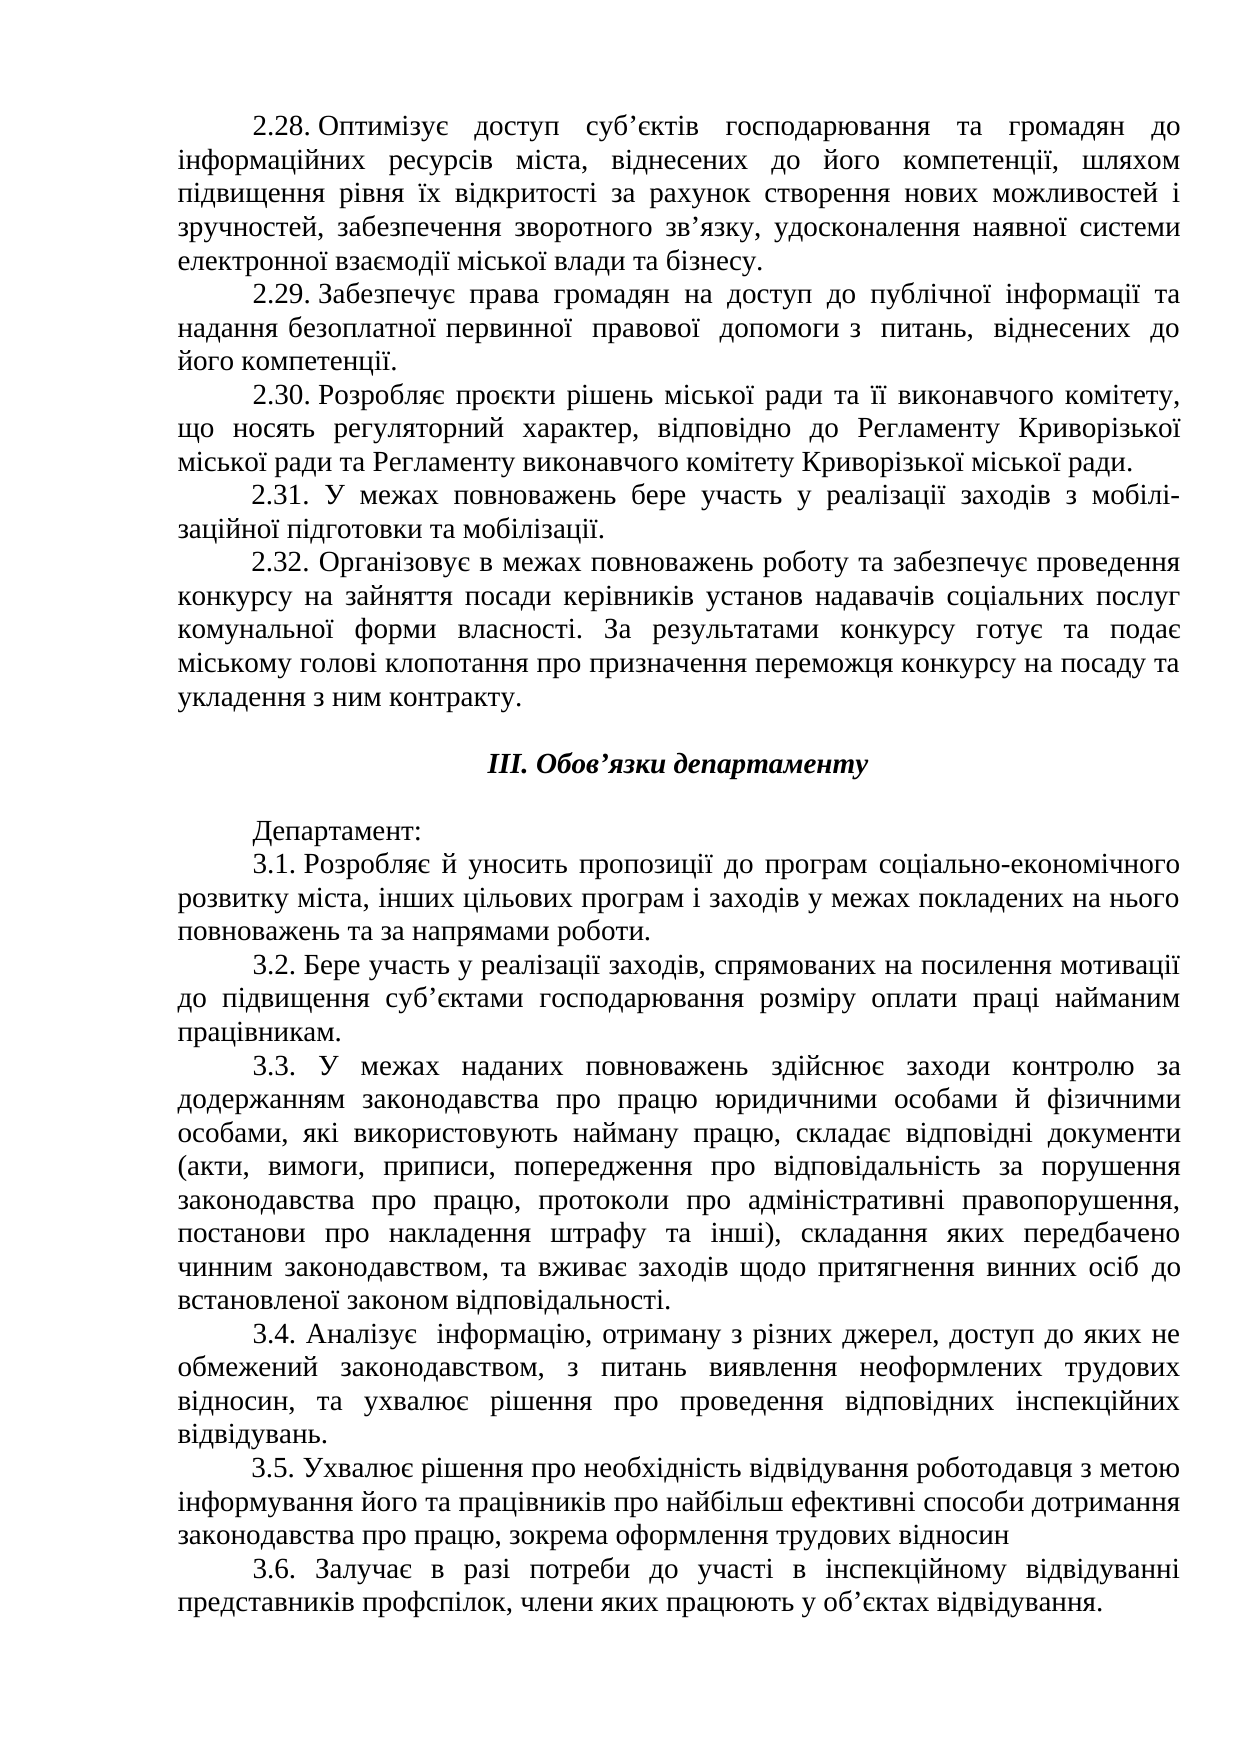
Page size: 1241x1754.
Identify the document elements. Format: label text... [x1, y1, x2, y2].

text 3.2. Бере участь у реалізації заходів, спрямованих на посилення мотивації до підвищення суб’єктами господарювання розміру оплати праці найманим працівникам. [177, 947, 1181, 1048]
text 2.32. Організовує в межах повноважень роботу та забезпечує проведення конкурсу на зайняття посади керівників установ надавачів соціальних послуг комунальної форми власності. За результатами конкурсу готує та подає міському голові клопотання про призначення переможця конкурсу на посаду та укладення з ним контракту. [177, 544, 1181, 712]
text 3.6. Залучає в разі потреби до участі в інспекційному відвідуванні представників профспілок, члени яких працюють у об’єктах відвідування. [177, 1551, 1181, 1618]
text 2.31. У межах повноважень бере участь у реалізації заходів з мобілі-заційної підготовки та мобілізації. [177, 477, 1181, 544]
text 3.5. Ухвалює рішення про необхідність відвідування роботодавця з метою інформування його та працівників про найбільш ефективні способи дотримання законодавства про працю, зокрема оформлення трудових відносин [177, 1450, 1181, 1551]
text ІІІ. Обов’язки департаменту [177, 746, 1181, 779]
text 2.30. Розробляє проєкти рішень міської ради та її виконавчого комітету, що носять регуляторний характер, відповідно до Регламенту Криворізької міської ради та Регламенту виконавчого комітету Криворізької міської ради. [177, 377, 1181, 477]
text Департамент: [177, 813, 1181, 846]
text 2.28. Оптимізує доступ суб’єктів господарювання та громадян до інформаційних ресурсів міста, віднесених до його компетенції, шляхом підвищення рівня їх відкритості за рахунок створення нових можливостей і зручностей, забезпечення зворотного зв’язку, удосконалення наявної системи електронної взаємодії міської влади та бізнесу. [177, 108, 1181, 276]
text 2.29. Забезпечує права громадян на доступ до публічної інформації та надання безоплатної первинної правової допомоги з питань, віднесених до його компетенції. [177, 276, 1181, 377]
text 3.4. Аналізує інформацію, отриману з різних джерел, доступ до яких не обмежений законодавством, з питань виявлення неоформлених трудових відносин, та ухвалює рішення про проведення відповідних інспекційних відвідувань. [177, 1316, 1181, 1450]
text 3.1. Розробляє й уносить пропозиції до програм соціально-економічного розвитку міста, інших цільових програм і заходів у межах покладених на нього повноважень та за напрямами роботи. [177, 846, 1181, 947]
text 3.3. У межах наданих повноважень здійснює заходи контролю за додержанням законодавства про працю юридичними особами й фізичними особами, які використовують найману працю, складає відповідні документи (акти, вимоги, приписи, попередження про відповідальність за порушення законодавства про працю, протоколи про адміністративні правопорушення, постанови про накладення штрафу та інші), складання яких передбачено чинним законодавством, та вживає заходів щодо притягнення винних осіб до встановленої законом відповідальності. [177, 1048, 1181, 1316]
